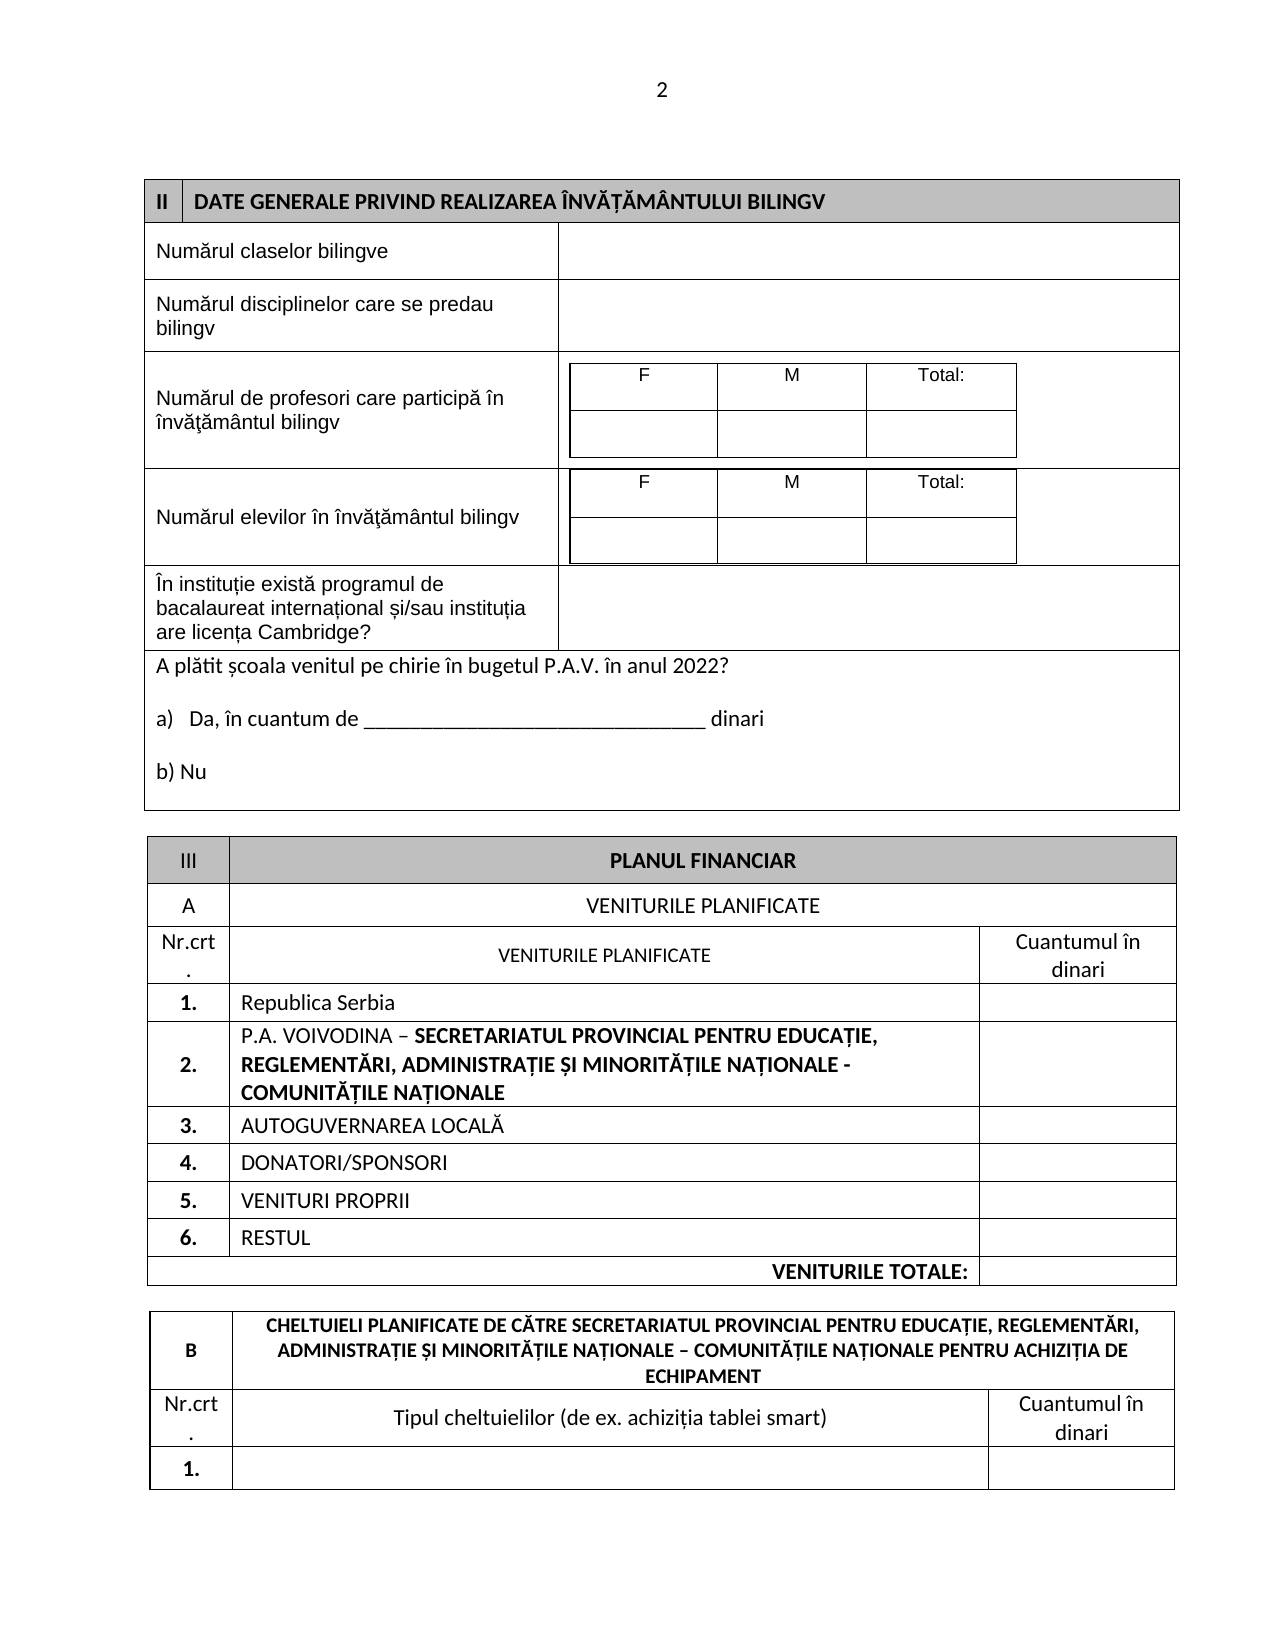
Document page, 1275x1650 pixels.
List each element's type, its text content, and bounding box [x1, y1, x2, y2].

table_cell 1. [151, 1447, 232, 1489]
table_cell RESTUL [230, 1219, 979, 1256]
table_header DATE GENERALE PRIVIND REALIZAREA ÎNVĂȚĂMÂNTULUI BILINGV [183, 180, 1179, 222]
table_cell VENITURI PROPRII [230, 1182, 979, 1218]
table_cell [980, 1022, 1176, 1106]
table_header B [151, 1312, 232, 1388]
table_cell VENITURILE PLANIFICATE [230, 927, 979, 983]
table_cell [980, 1144, 1176, 1181]
table_cell [718, 470, 866, 517]
table_cell [559, 469, 569, 564]
table_cell Numărul claselor bilingve [145, 223, 558, 279]
table_cell 2. [148, 1022, 229, 1106]
table_cell A plătit şcoala venitul pe chirie în bugetul P.A.V. în anul 2022? а) Da, în cuantum de ______________________________ dinari b) Nu [145, 651, 1179, 810]
table_cell [718, 518, 866, 563]
table_cell [980, 1257, 1176, 1285]
table_cell Nr.crt. [151, 1390, 232, 1446]
table_cell DONATORI/SPONSORI [230, 1144, 979, 1181]
table_header PLANUL FINANCIAR [230, 837, 1176, 883]
table_cell 4. [148, 1144, 229, 1181]
table_cell 6. [148, 1219, 229, 1256]
table_cell Republica Serbia [230, 984, 979, 1021]
table_cell Numărul disciplinelor care se predau bilingv [145, 280, 558, 351]
table_cell Cuantumul în dinari [980, 927, 1176, 983]
table_cell În instituție există programul de bacalaureat internațional și/sau instituția are licența Cambridge? [145, 566, 558, 650]
table_cell [571, 470, 717, 517]
table_cell AUTOGUVERNAREA LOCALĂ [230, 1107, 979, 1143]
table_cell [571, 518, 717, 563]
table_cell Tipul cheltuielilor (de ex. achiziţia tablei smart) [233, 1390, 988, 1446]
table_cell [559, 566, 1179, 650]
table_cell VENITURILE TOTALE: [148, 1257, 979, 1285]
table_cell Cuantumul în dinari [989, 1390, 1174, 1446]
table_cell 5. [148, 1182, 229, 1218]
table_cell [559, 280, 1179, 351]
table_header CHELTUIELI PLANIFICATE DE CĂTRE SECRETARIATUL PROVINCIAL PENTRU EDUCAŢIE, REGLEMENTĂRI, ADMINISTRAŢIE ŞI MINORITĂŢILE NAŢIONALE – COMUNITĂŢILE NAŢIONALE PENTRU ACHIZIŢIA DE ECHIPAMENT [233, 1312, 1174, 1388]
table_cell [980, 1182, 1176, 1218]
table_cell VENITURILE PLANIFICATE [230, 884, 1176, 926]
table_header II [145, 180, 182, 222]
table_cell [989, 1447, 1174, 1489]
table_cell [867, 470, 1016, 517]
table_cell [980, 984, 1176, 1021]
table_cell [980, 1219, 1176, 1256]
table_cell [980, 1107, 1176, 1143]
table_cell [233, 1447, 988, 1489]
table_cell Numărul de profesori care participă în învăţământul bilingv [145, 352, 558, 468]
table_cell P.A. VOIVODINA – SECRETARIATUL PROVINCIAL PENTRU EDUCAŢIE, REGLEMENTĂRI, ADMINISTRAŢIE ŞI MINORITĂŢILE NAŢIONALE - COMUNITĂŢILE NAŢIONALE [230, 1022, 979, 1106]
table_cell [1017, 469, 1179, 564]
table_header III [148, 837, 229, 883]
table_cell [559, 223, 1179, 279]
table_cell 3. [148, 1107, 229, 1143]
table_cell 1. [148, 984, 229, 1021]
table_cell А [148, 884, 229, 926]
table_cell Nr.crt. [148, 927, 229, 983]
table_cell [867, 518, 1016, 563]
table_cell [559, 352, 1179, 468]
table_cell Numărul elevilor în învăţământul bilingv [145, 469, 558, 564]
